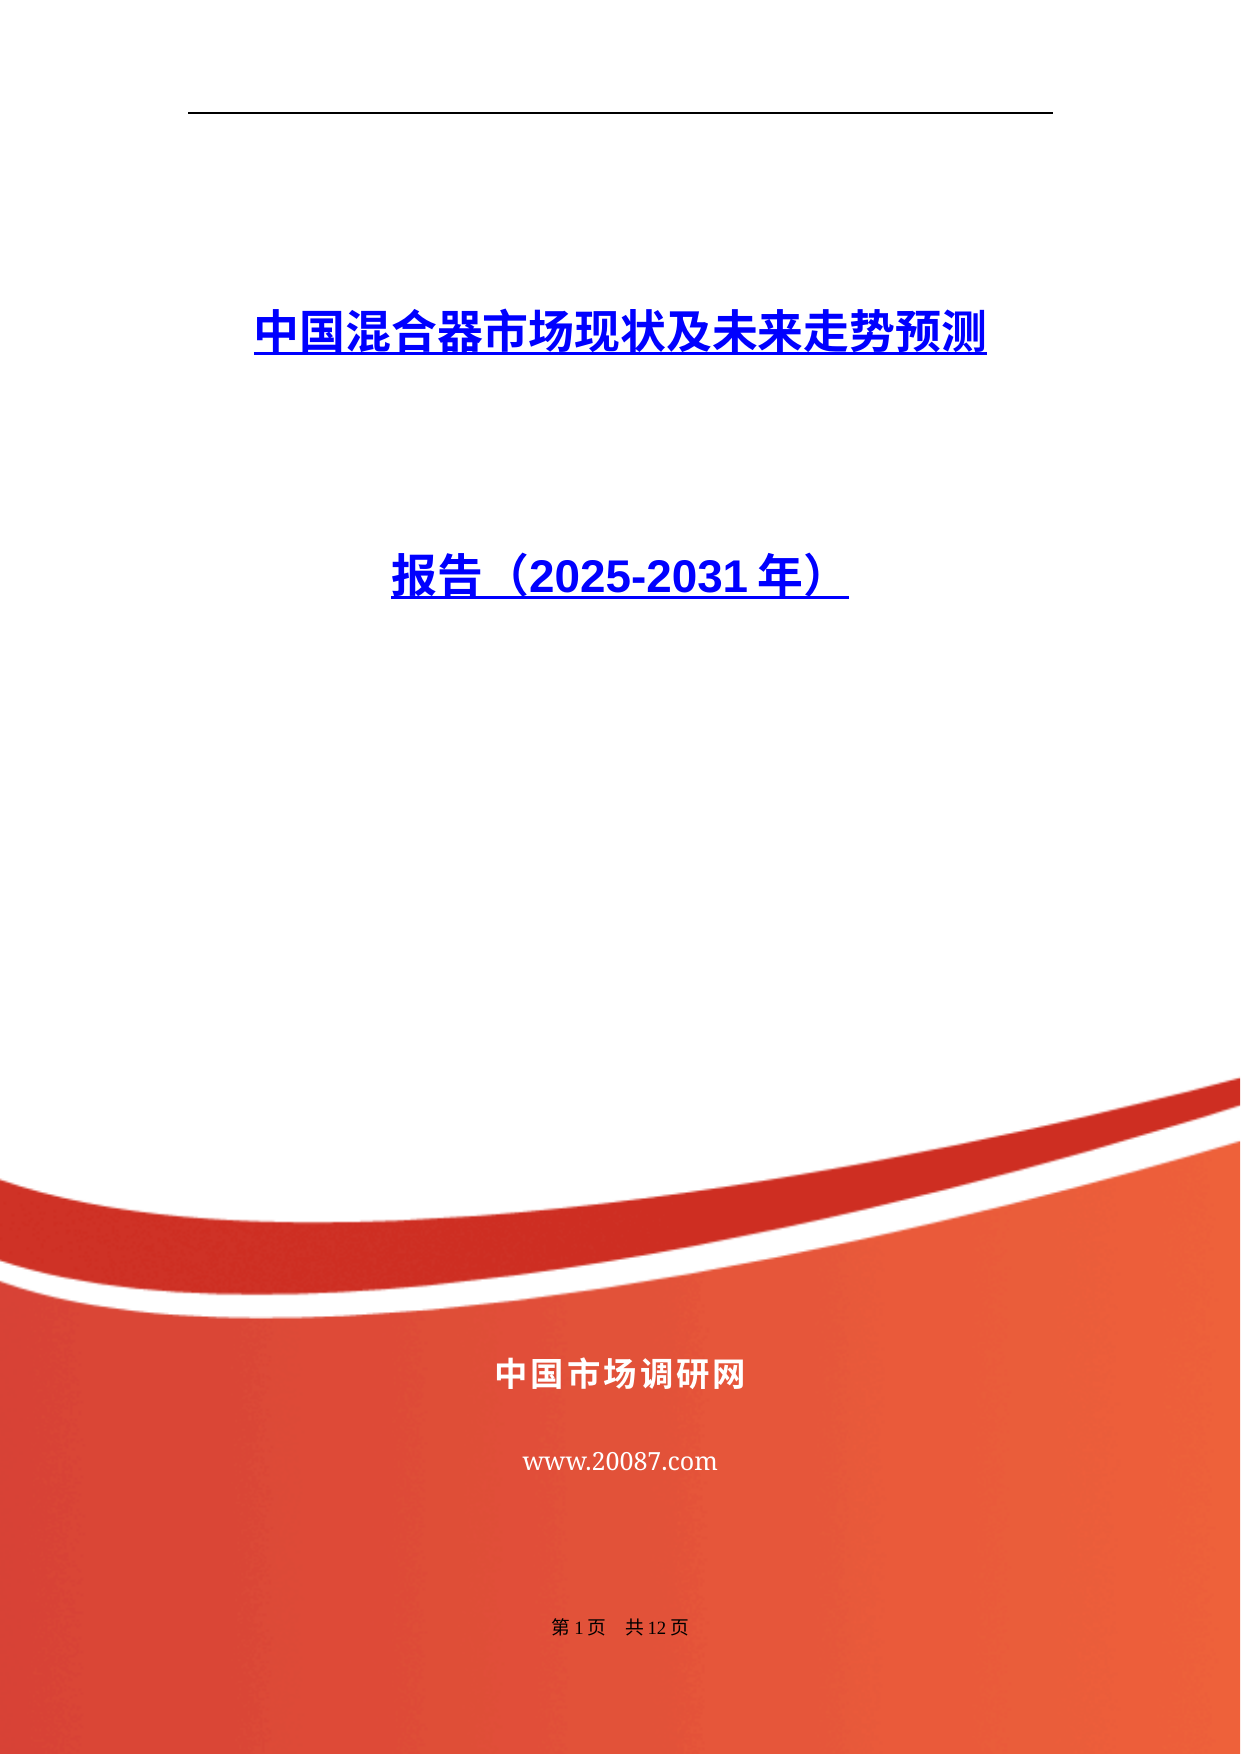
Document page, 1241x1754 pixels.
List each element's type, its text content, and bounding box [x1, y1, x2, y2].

subtitle 中国市场调研网 [187, 1339, 1053, 1404]
text www.20087.com [187, 1428, 1053, 1493]
table_header 中国混合器市场现状及未来走势预测报告（2025-2031年） [188, 207, 1053, 773]
picture [0, 1006, 1241, 1754]
